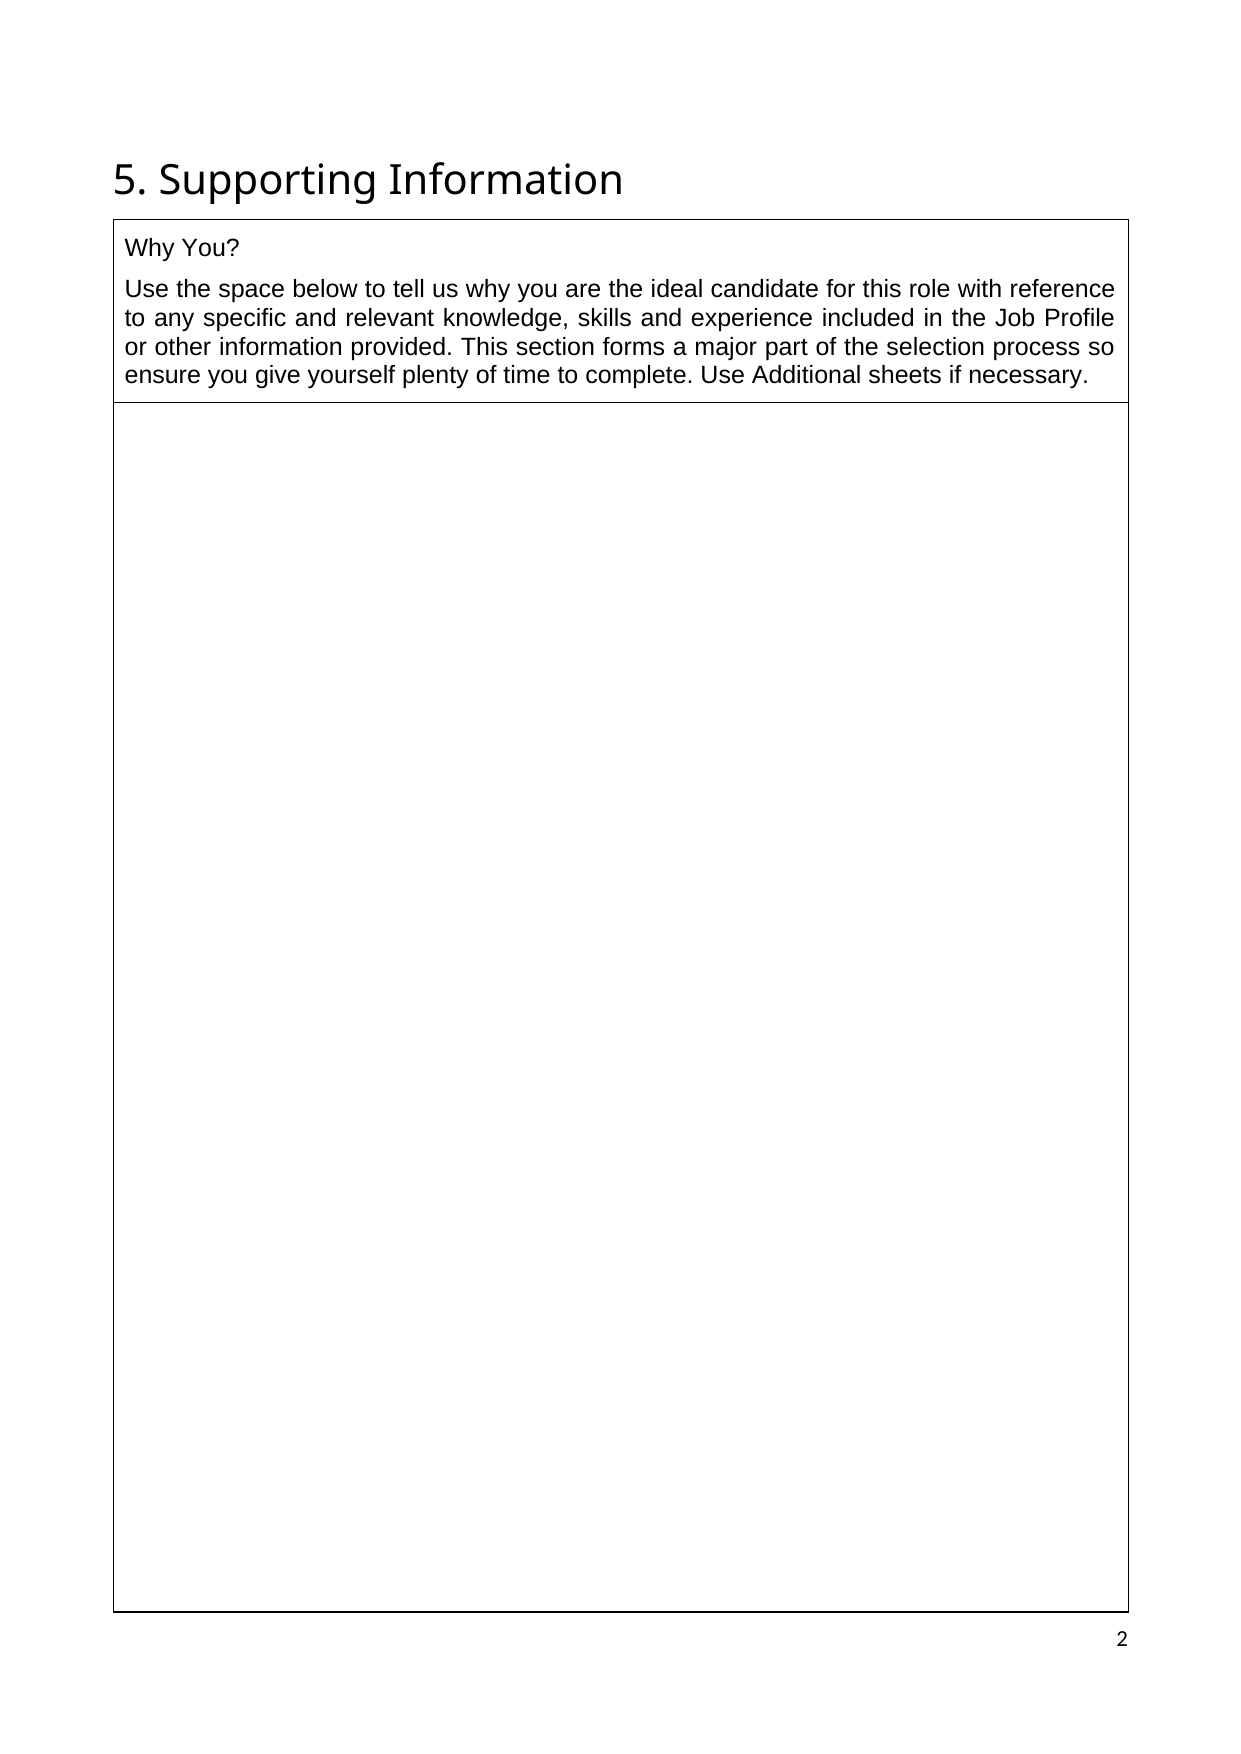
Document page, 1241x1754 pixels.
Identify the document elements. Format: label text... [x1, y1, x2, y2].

table_cell [114, 403, 1128, 1611]
table_header Why You? Use the space below to tell us why you are the ideal candidate for this role with reference to any specific and relevant knowledge, skills and experience included in the Job Profile or other information provided. This section forms a major part of the selection process so ensure you give yourself plenty of time to complete. Use Additional sheets if necessary. [114, 220, 1128, 402]
text 5. Supporting Information [112, 150, 1128, 207]
